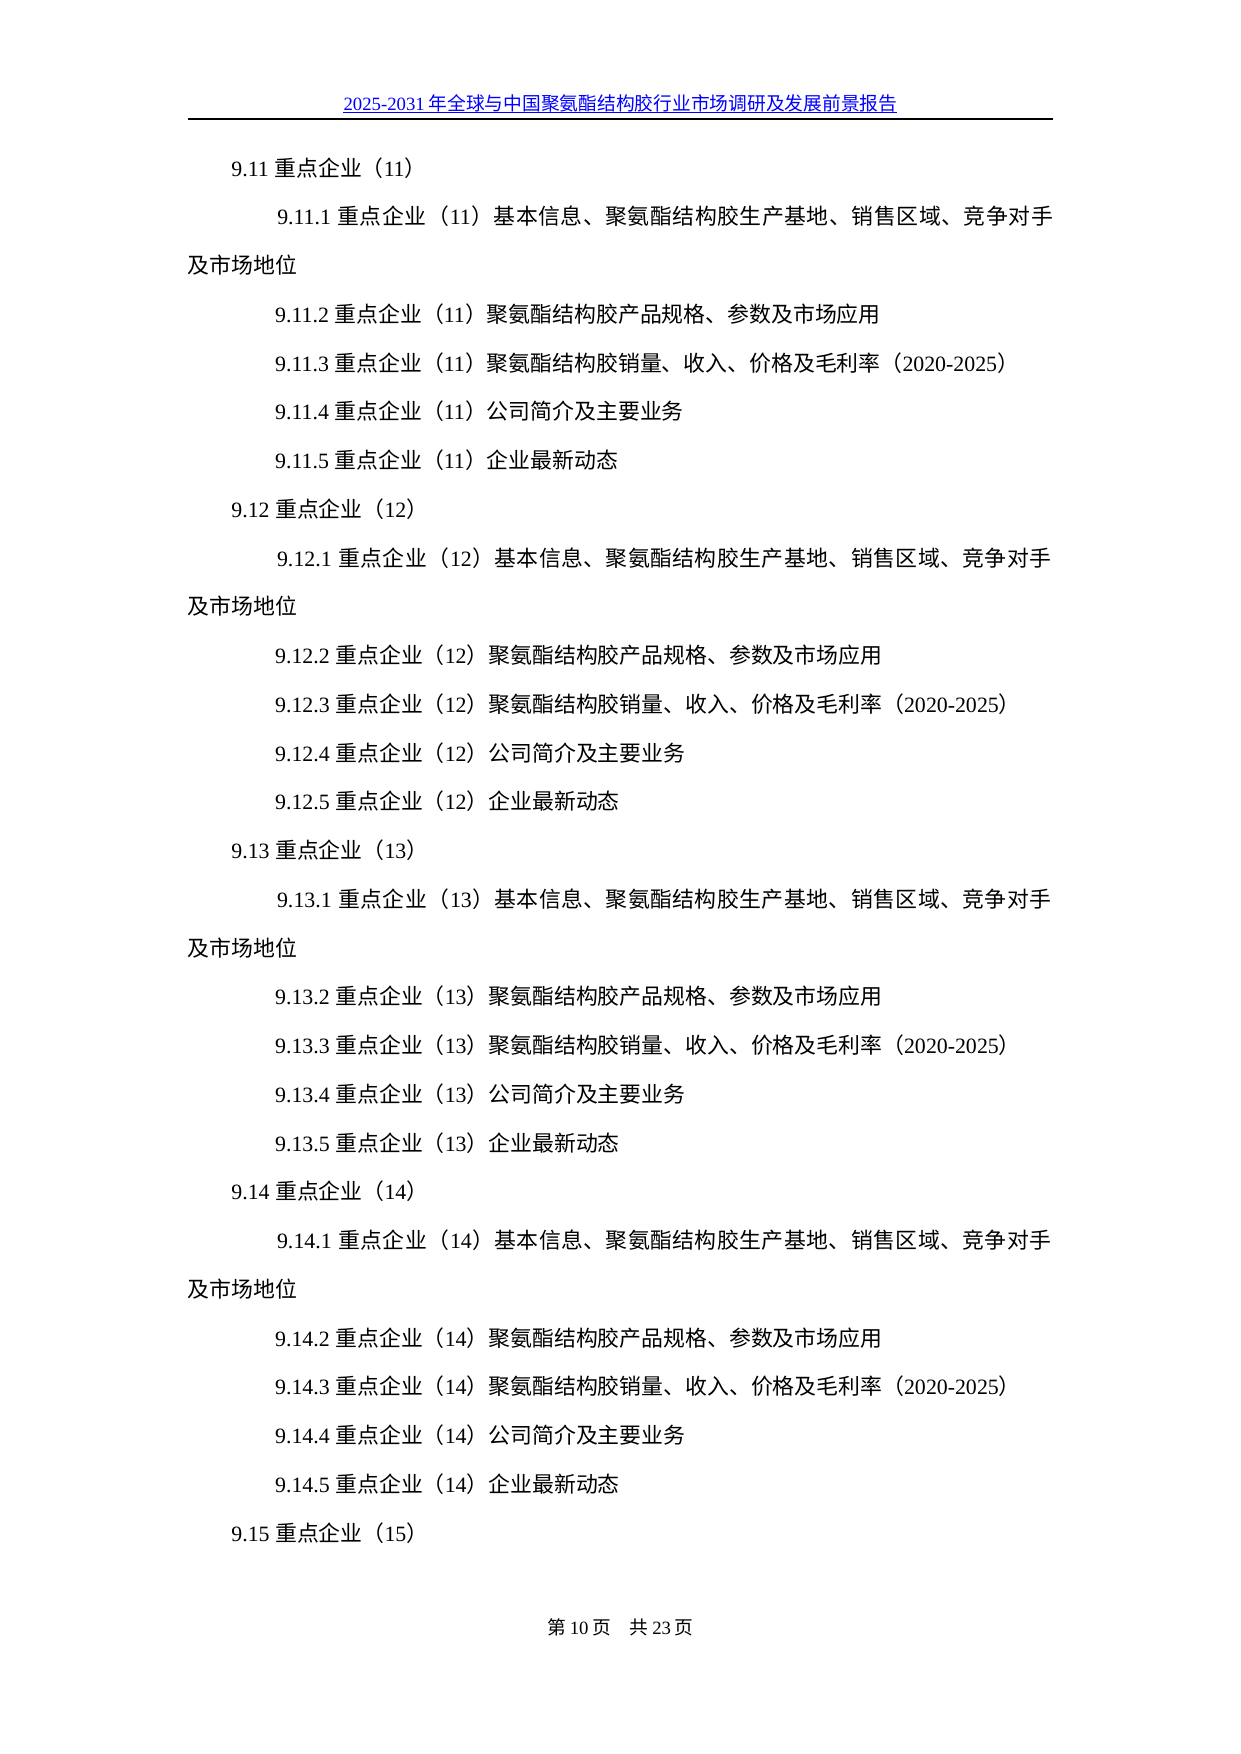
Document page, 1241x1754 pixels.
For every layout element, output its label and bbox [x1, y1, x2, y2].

text [187, 150, 1053, 1548]
